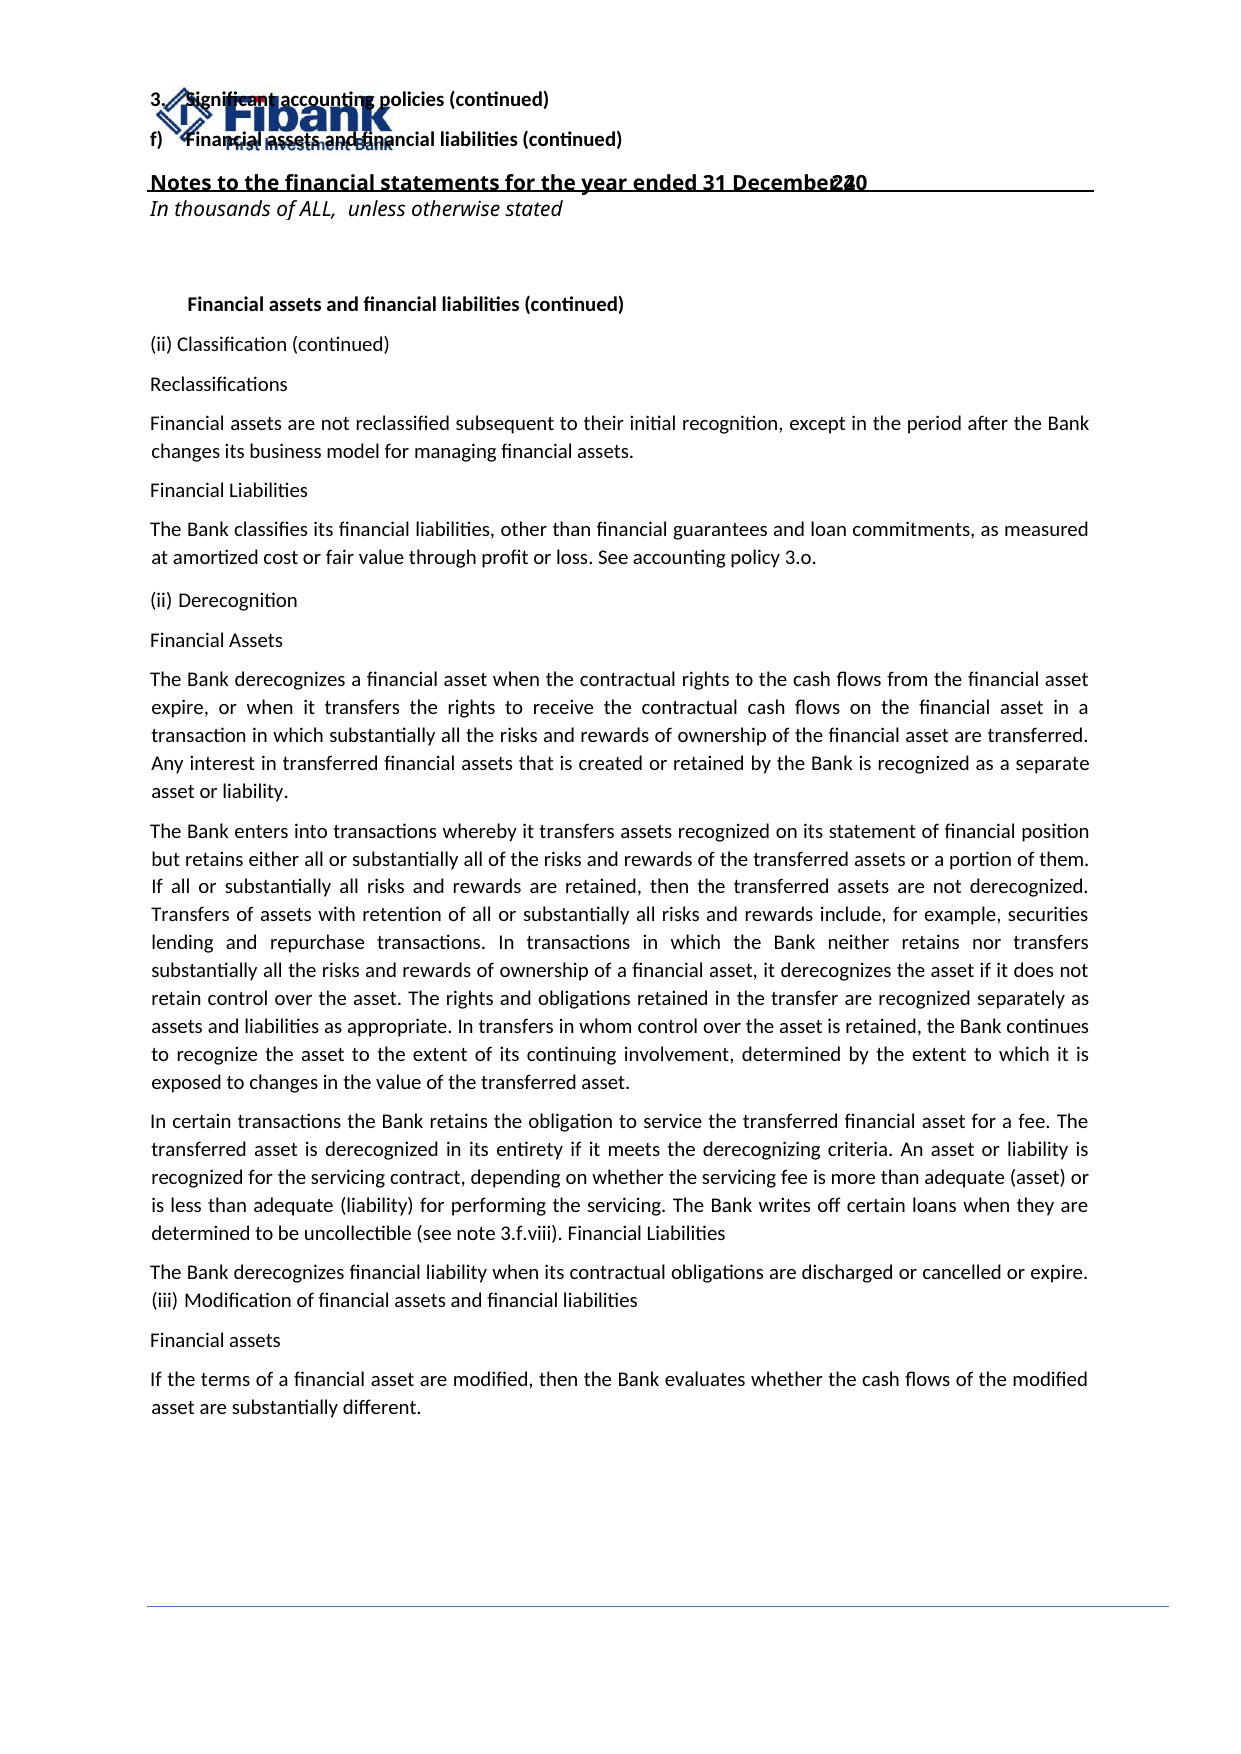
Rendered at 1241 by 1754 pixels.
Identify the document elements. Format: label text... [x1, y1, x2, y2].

text The Bank derecognizes a financial asset when the contractual rights to the cash flows from the financial asset expire, or when it transfers the rights to receive the contractual cash flows on the financial asset in a transaction in which substantially all the risks and rewards of ownership of the financial asset are transferred. Any interest in transferred financial assets that is created or retained by the Bank is recognized as a separate asset or liability. [150, 666, 1091, 803]
picture [153, 85, 396, 154]
text Financial assets [150, 1327, 1091, 1352]
text Financial Liabilities [150, 477, 1091, 503]
text The Bank enters into transactions whereby it transfers assets recognized on its statement of financial position but retains either all or substantially all of the risks and rewards of the transferred assets or a portion of them. If all or substantially all risks and rewards are retained, then the transferred assets are not derecognized. Transfers of assets with retention of all or substantially all risks and rewards include, for example, securities lending and repurchase transactions. In transactions in which the Bank neither retains nor transfers substantially all the risks and rewards of ownership of a financial asset, it derecognizes the asset if it does not retain control over the asset. The rights and obligations retained in the transfer are recognized separately as assets and liabilities as appropriate. In transfers in whom control over the asset is retained, the Bank continues to recognize the asset to the extent of its continuing involvement, determined by the extent to which it is exposed to changes in the value of the transferred asset. [150, 818, 1091, 1094]
text The Bank classifies its financial liabilities, other than financial guarantees and loan commitments, as measured at amortized cost or fair value through profit or loss. See accounting policy 3.o. [150, 517, 1091, 570]
text The Bank derecognizes financial liability when its contractual obligations are discharged or cancelled or expire. (iii) Modification of financial assets and financial liabilities [150, 1259, 1091, 1312]
text Reclassifications [150, 371, 1091, 396]
text (ii) Derecognition [150, 588, 1091, 613]
text In certain transactions the Bank retains the obligation to service the transferred financial asset for a fee. The transferred asset is derecognized in its entirety if it meets the derecognizing criteria. An asset or liability is recognized for the servicing contract, depending on whether the servicing fee is more than adequate (asset) or is less than adequate (liability) for performing the servicing. The Bank writes off certain loans when they are determined to be uncollectible (see note 3.f.viii). Financial Liabilities [150, 1108, 1091, 1246]
text (ii) Classification (continued) [150, 331, 1091, 356]
text If the terms of a financial asset are modified, then the Bank evaluates whether the cash flows of the modified asset are substantially different. [150, 1366, 1091, 1419]
text Financial assets are not reclassified subsequent to their initial recognition, except in the period after the Bank changes its business model for managing financial assets. [150, 410, 1091, 463]
text Financial Assets [150, 627, 1091, 652]
subtitle Financial assets and financial liabilities (continued) [187, 291, 992, 317]
picture [153, 94, 157, 104]
